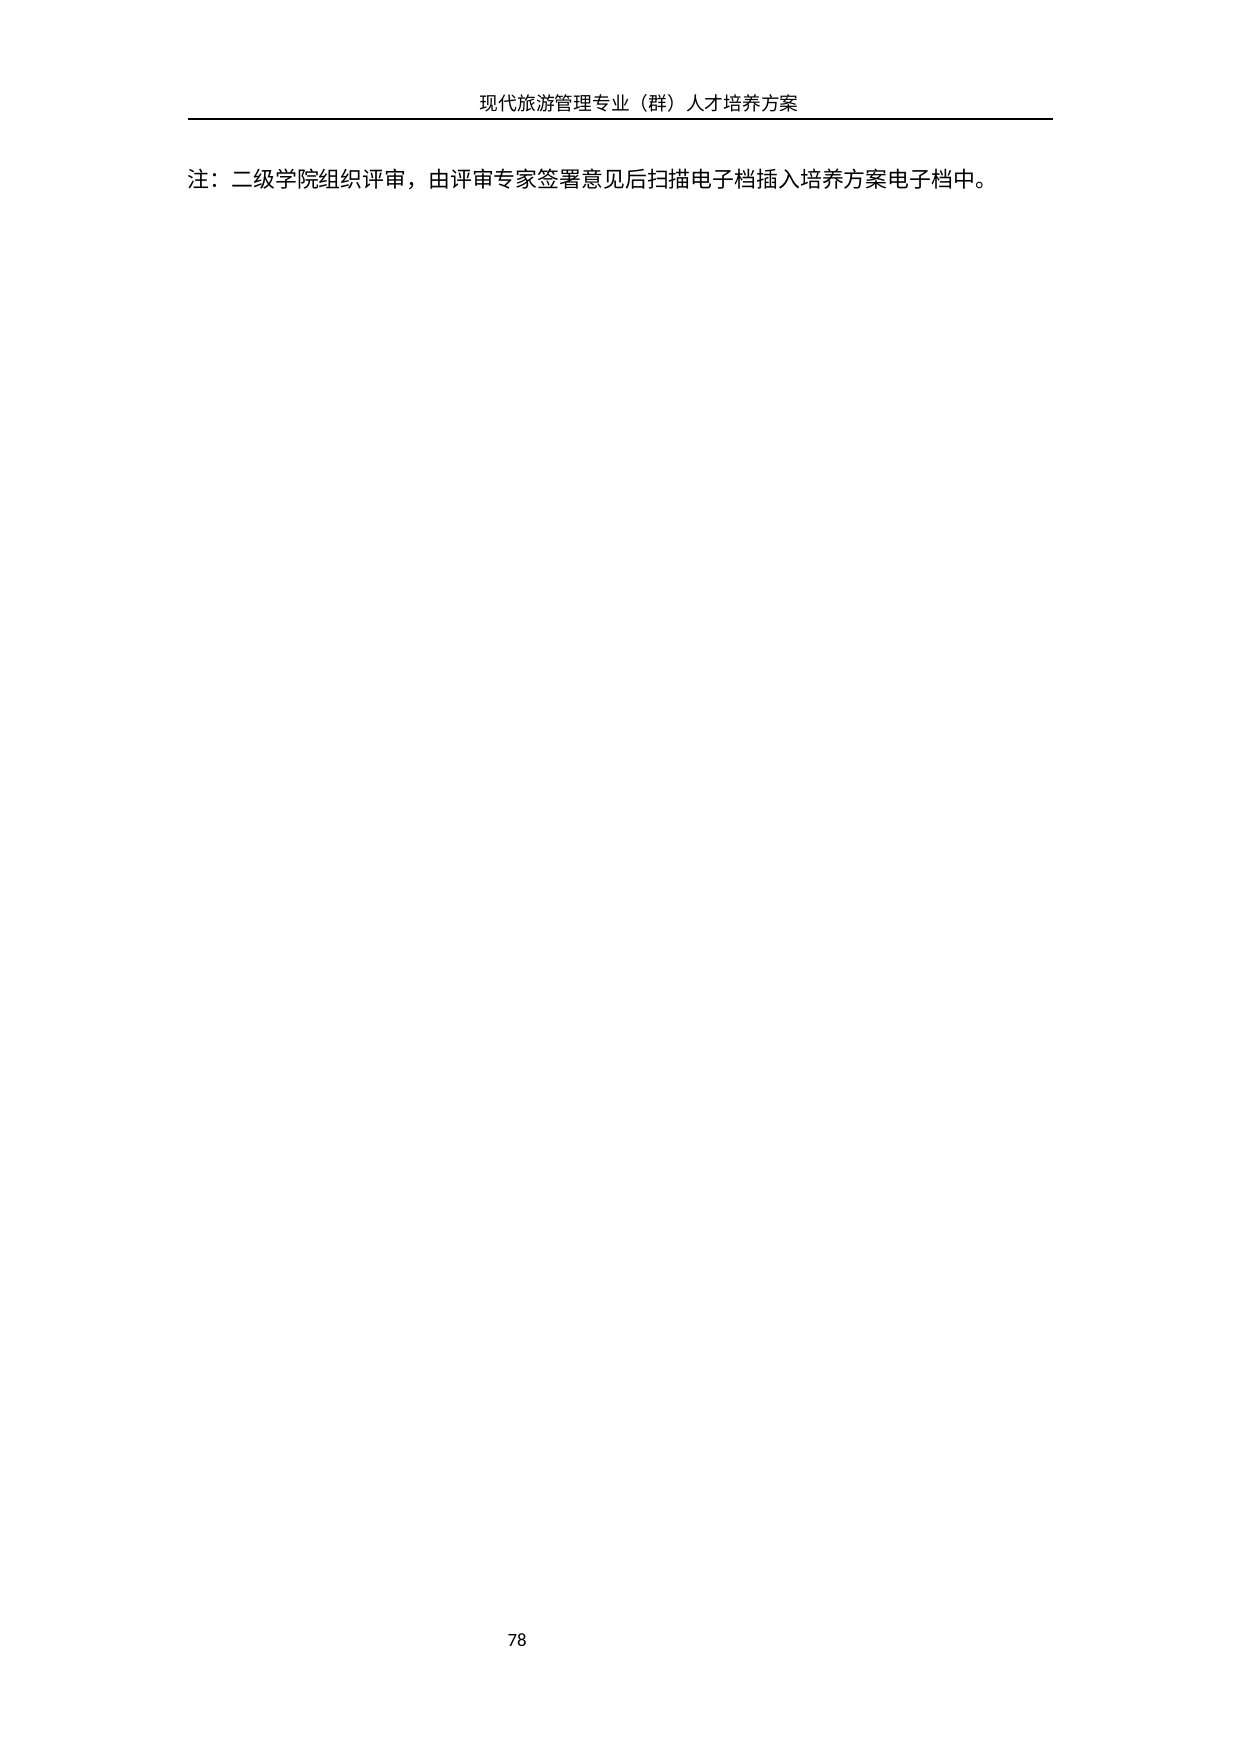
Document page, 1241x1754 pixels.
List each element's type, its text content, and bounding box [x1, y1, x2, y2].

text 注：二级学院组织评审，由评审专家签署意见后扫描电子档插入培养方案电子档中。 [187, 162, 1053, 194]
